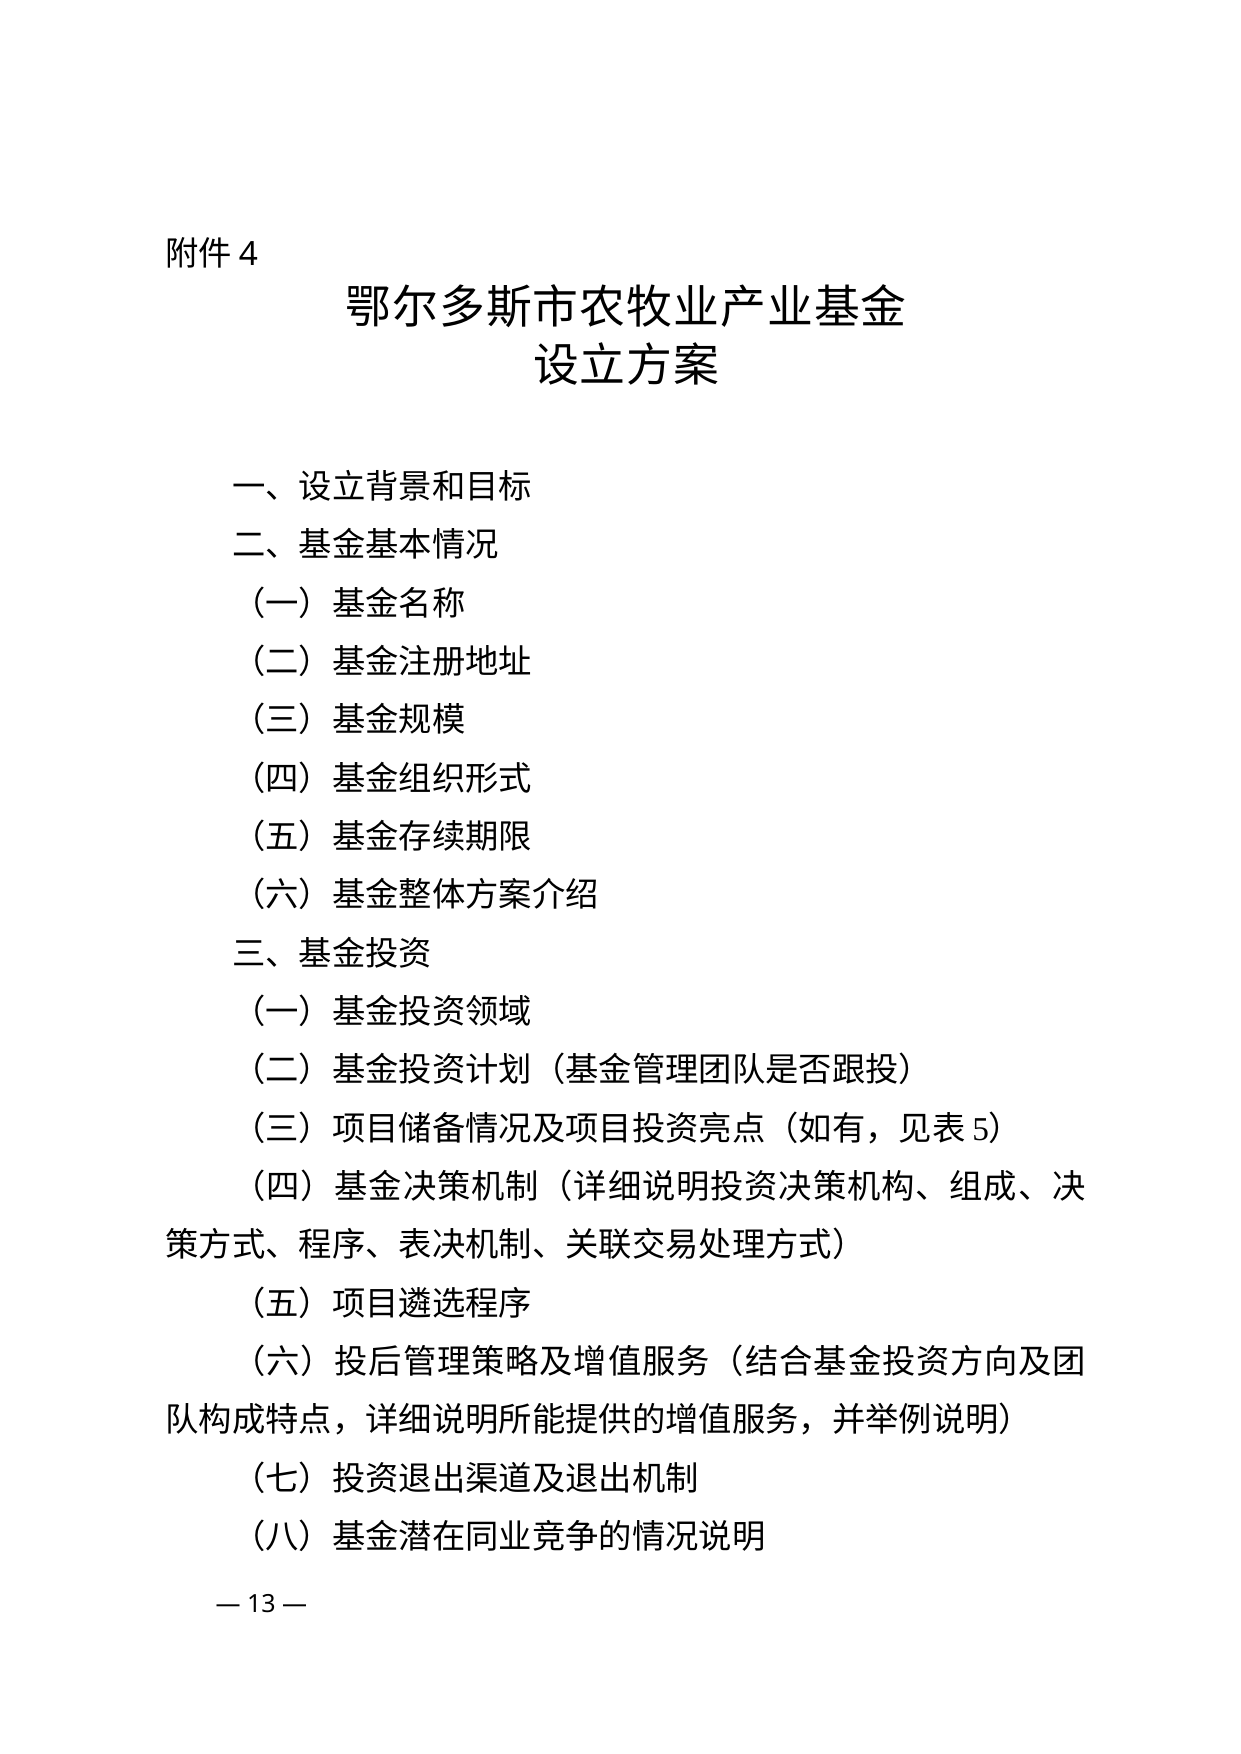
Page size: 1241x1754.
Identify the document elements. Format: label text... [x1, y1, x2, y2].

text （三）基金规模 [165, 685, 1087, 743]
text 二、基金基本情况 [165, 510, 1087, 568]
text 设立方案 [165, 335, 1087, 393]
text （一）基金投资领域 [165, 977, 1087, 1035]
text （一）基金名称 [165, 568, 1087, 627]
text （三）项目储备情况及项目投资亮点（如有，见表5） [165, 1093, 1087, 1152]
text 三、基金投资 [165, 918, 1087, 977]
text （七）投资退出渠道及退出机制 [165, 1443, 1087, 1502]
text （二）基金注册地址 [165, 627, 1087, 685]
text （四）基金决策机制（详细说明投资决策机构、组成、决策方式、程序、表决机制、关联交易处理方式） [165, 1152, 1087, 1268]
text （四）基金组织形式 [165, 743, 1087, 802]
text 鄂尔多斯市农牧业产业基金 [165, 277, 1087, 335]
text （五）基金存续期限 [165, 802, 1087, 860]
text （八）基金潜在同业竞争的情况说明 [165, 1502, 1087, 1560]
text （二）基金投资计划（基金管理团队是否跟投） [165, 1035, 1087, 1093]
text （六）投后管理策略及增值服务（结合基金投资方向及团队构成特点，详细说明所能提供的增值服务，并举例说明） [165, 1327, 1087, 1443]
text 一、设立背景和目标 [165, 452, 1087, 510]
text （六）基金整体方案介绍 [165, 860, 1087, 918]
text （五）项目遴选程序 [165, 1268, 1087, 1327]
text 附件4 [165, 218, 1087, 277]
